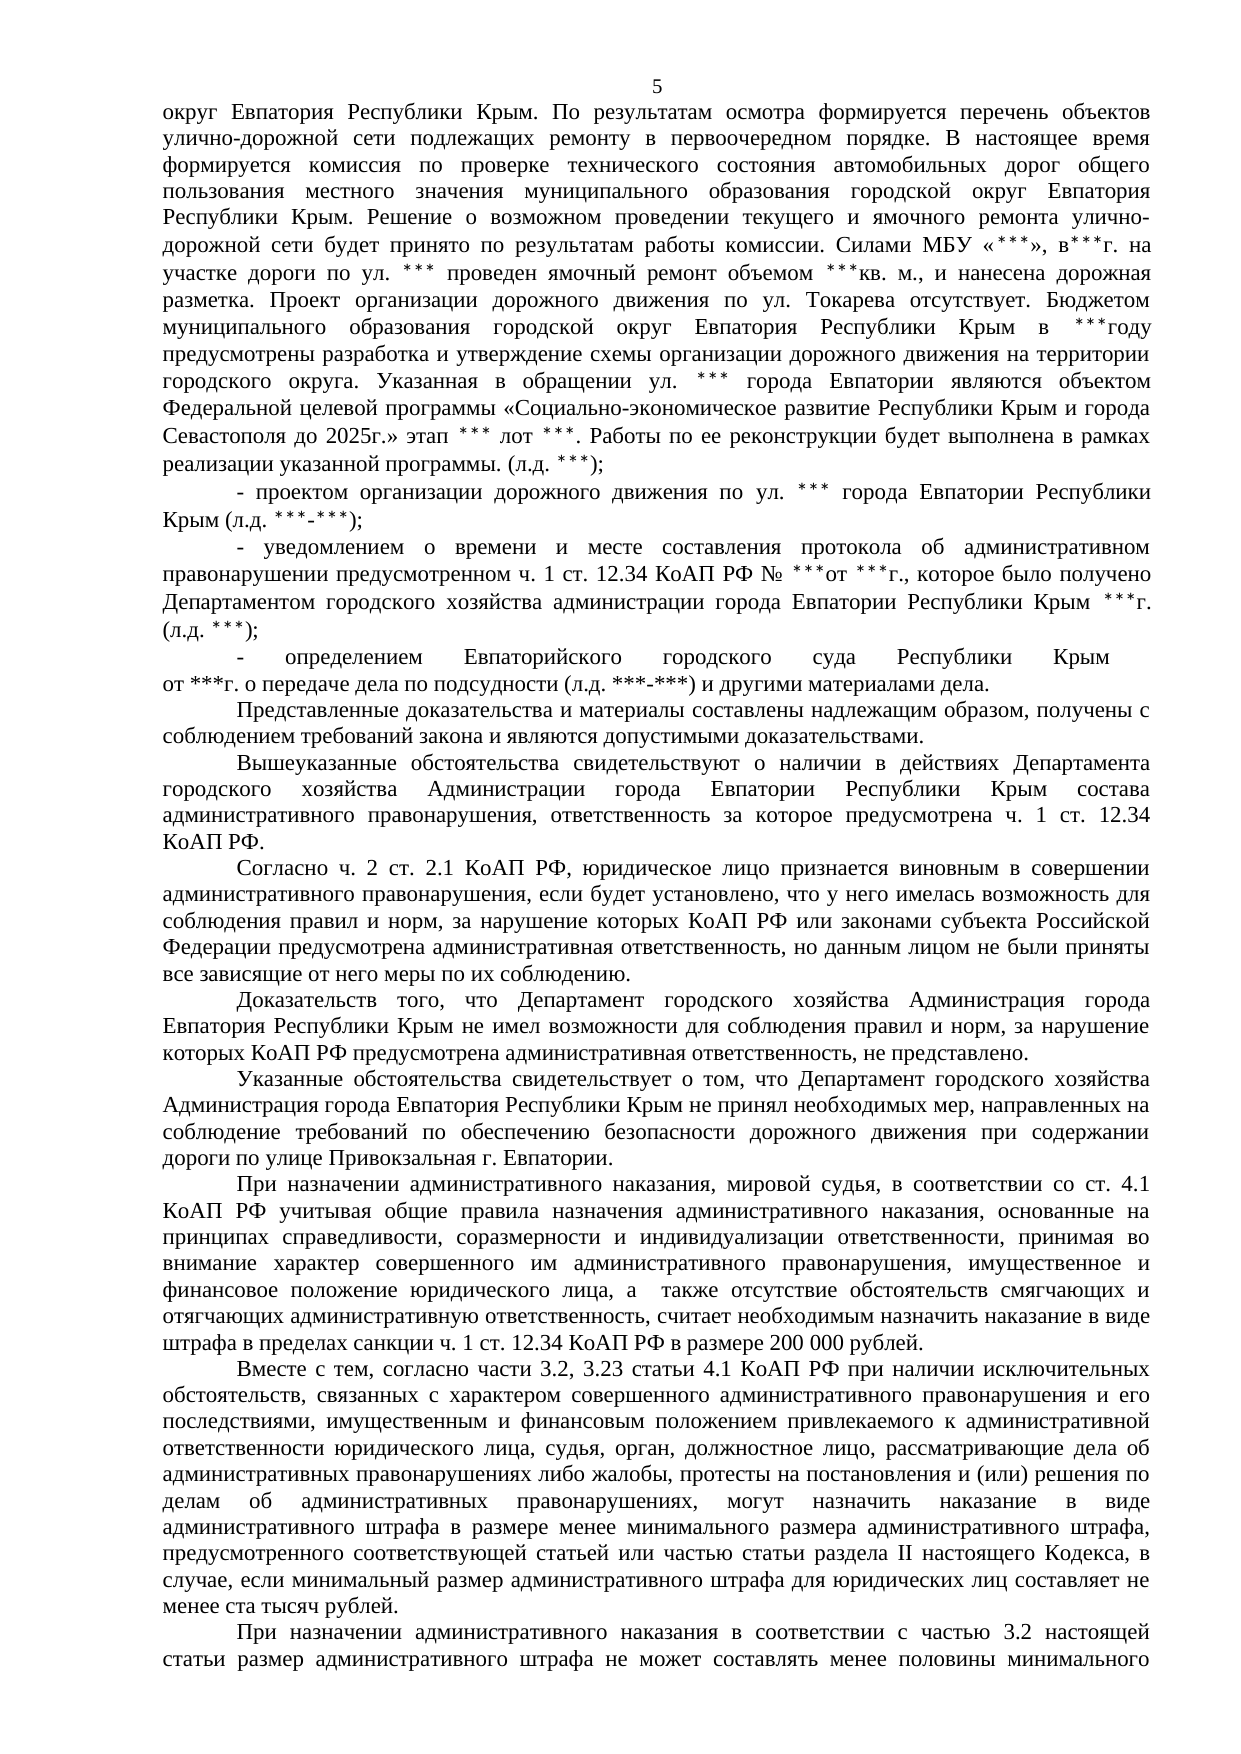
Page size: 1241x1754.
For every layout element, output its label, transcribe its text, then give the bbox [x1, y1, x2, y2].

text Доказательств того, что Департамент городского хозяйства Администрация города Евпатория Республики Крым не имел возможности для соблюдения правил и норм, за нарушение которых КоАП РФ предусмотрена административная ответственность, не представлено. [162, 986, 1152, 1065]
text - проектом организации дорожного движения по ул. *** города Евпатории Республики Крым (л.д. ***-***); [162, 477, 1152, 533]
text Вышеуказанные обстоятельства свидетельствуют о наличии в действиях Департамента городского хозяйства Администрации города Евпатории Республики Крым состава административного правонарушения, ответственность за которое предусмотрена ч. 1 ст. 12.34 КоАП РФ. [162, 749, 1152, 854]
text Вместе с тем, согласно части 3.2, 3.23 статьи 4.1 КоАП РФ при наличии исключительных обстоятельств, связанных с характером совершенного административного правонарушения и его последствиями, имущественным и финансовым положением привлекаемого к административной ответственности юридического лица, судья, орган, должностное лицо, рассматривающие дела об административных правонарушениях либо жалобы, протесты на постановления и (или) решения по делам об административных правонарушениях, могут назначить наказание в виде административного штрафа в размере менее минимального размера административного штрафа, предусмотренного соответствующей статьей или частью статьи раздела II настоящего Кодекса, в случае, если минимальный размер административного штрафа для юридических лиц составляет не менее ста тысяч рублей. [162, 1355, 1152, 1618]
text - уведомлением о времени и месте составления протокола об административном правонарушении предусмотренном ч. 1 ст. 12.34 КоАП РФ № ***от ***г., которое было получено Департаментом городского хозяйства администрации города Евпатории Республики Крым ***г. (л.д. ***); [162, 533, 1152, 643]
text - определением Евпаторийского городского суда Республики Крым от ***г. о передаче дела по подсудности (л.д. ***-***) и другими материалами дела. [162, 643, 1152, 696]
text Указанные обстоятельства свидетельствует о том, что Департамент городского хозяйства Администрация города Евпатория Республики Крым не принял необходимых мер, направленных на соблюдение требований по обеспечению безопасности дорожного движения при содержании дороги по улице Привокзальная г. Евпатории. [162, 1065, 1152, 1170]
text Представленные доказательства и материалы составлены надлежащим образом, получены с соблюдением требований закона и являются допустимыми доказательствами. [162, 696, 1152, 749]
text При назначении административного наказания, мировой судья, в соответствии со ст. 4.1 КоАП РФ учитывая общие правила назначения административного наказания, основанные на принципах справедливости, соразмерности и индивидуализации ответственности, принимая во внимание характер совершенного им административного правонарушения, имущественное и финансовое положение юридического лица, а также отсутствие обстоятельств смягчающих и отягчающих административную ответственность, считает необходимым назначить наказание в виде штрафа в пределах санкции ч. 1 ст. 12.34 КоАП РФ в размере 200 000 рублей. [162, 1170, 1152, 1355]
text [162, 98, 1152, 477]
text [162, 1618, 1152, 1671]
text Согласно ч. 2 ст. 2.1 КоАП РФ, юридическое лицо признается виновным в совершении административного правонарушения, если будет установлено, что у него имелась возможность для соблюдения правил и норм, за нарушение которых КоАП РФ или законами субъекта Российской Федерации предусмотрена административная ответственность, но данным лицом не были приняты все зависящие от него меры по их соблюдению. [162, 854, 1152, 986]
